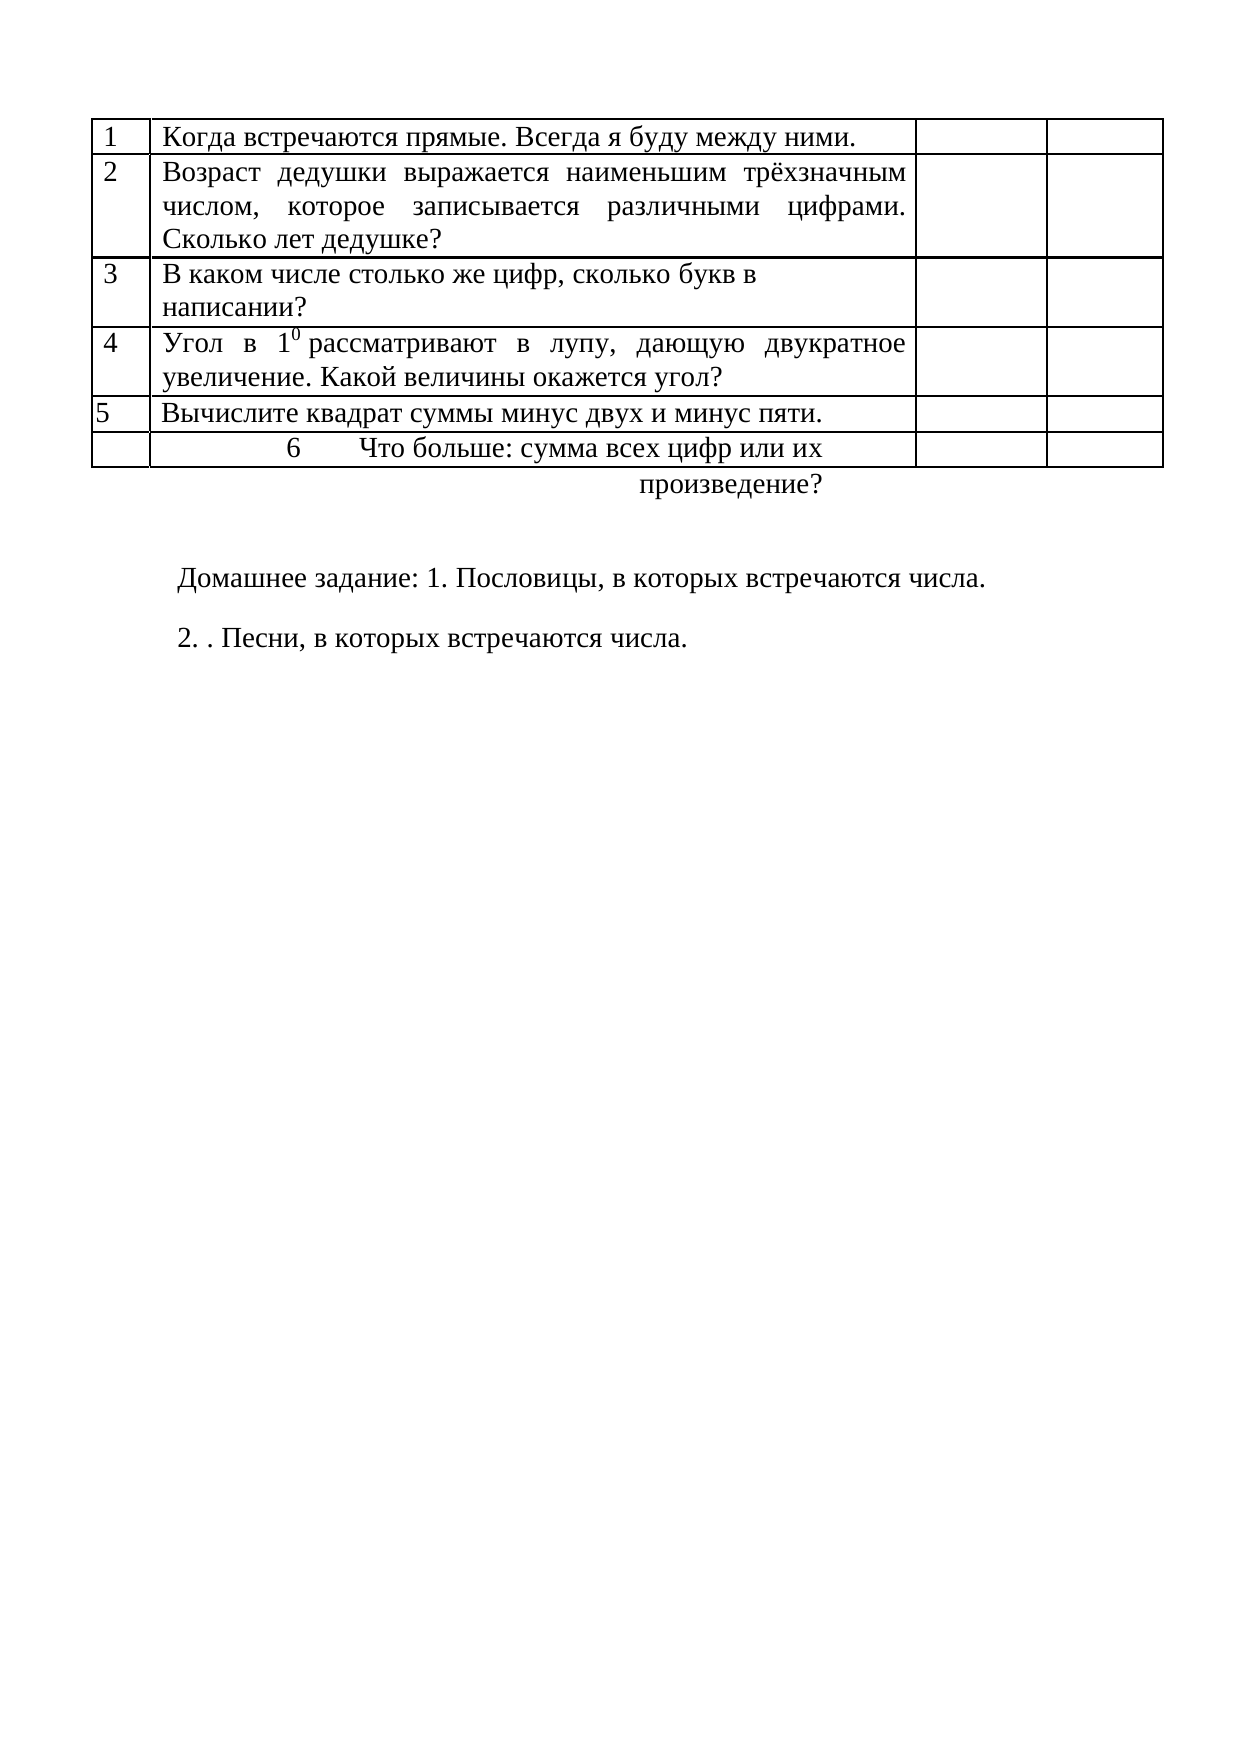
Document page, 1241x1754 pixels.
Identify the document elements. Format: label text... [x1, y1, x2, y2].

text Домашнее задание: 1. Пословицы, в которых встречаются числа. [177, 561, 1154, 594]
text 1 Когда встречаются прямые. Всегда я буду между ними. [103, 119, 1154, 153]
text 5 Вычислите квадрат суммы минус двух и минус пяти. 6 Что больше: сумма всех цифр или их произведение? [95, 395, 822, 499]
text 4 Угол в 10 рассматривают в лупу, дающую двукратное увеличение. Какой величины окажется угол? [103, 324, 912, 393]
text 2 Возраст дедушки выражается наименьшим трёхзначным числом, которое записывается различными цифрами. Сколько лет дедушке? [103, 155, 906, 255]
text 2. . Песни, в которых встречаются числа. [177, 620, 1154, 654]
text 3 В каком числе столько же цифр, сколько букв в написании? [103, 257, 763, 323]
